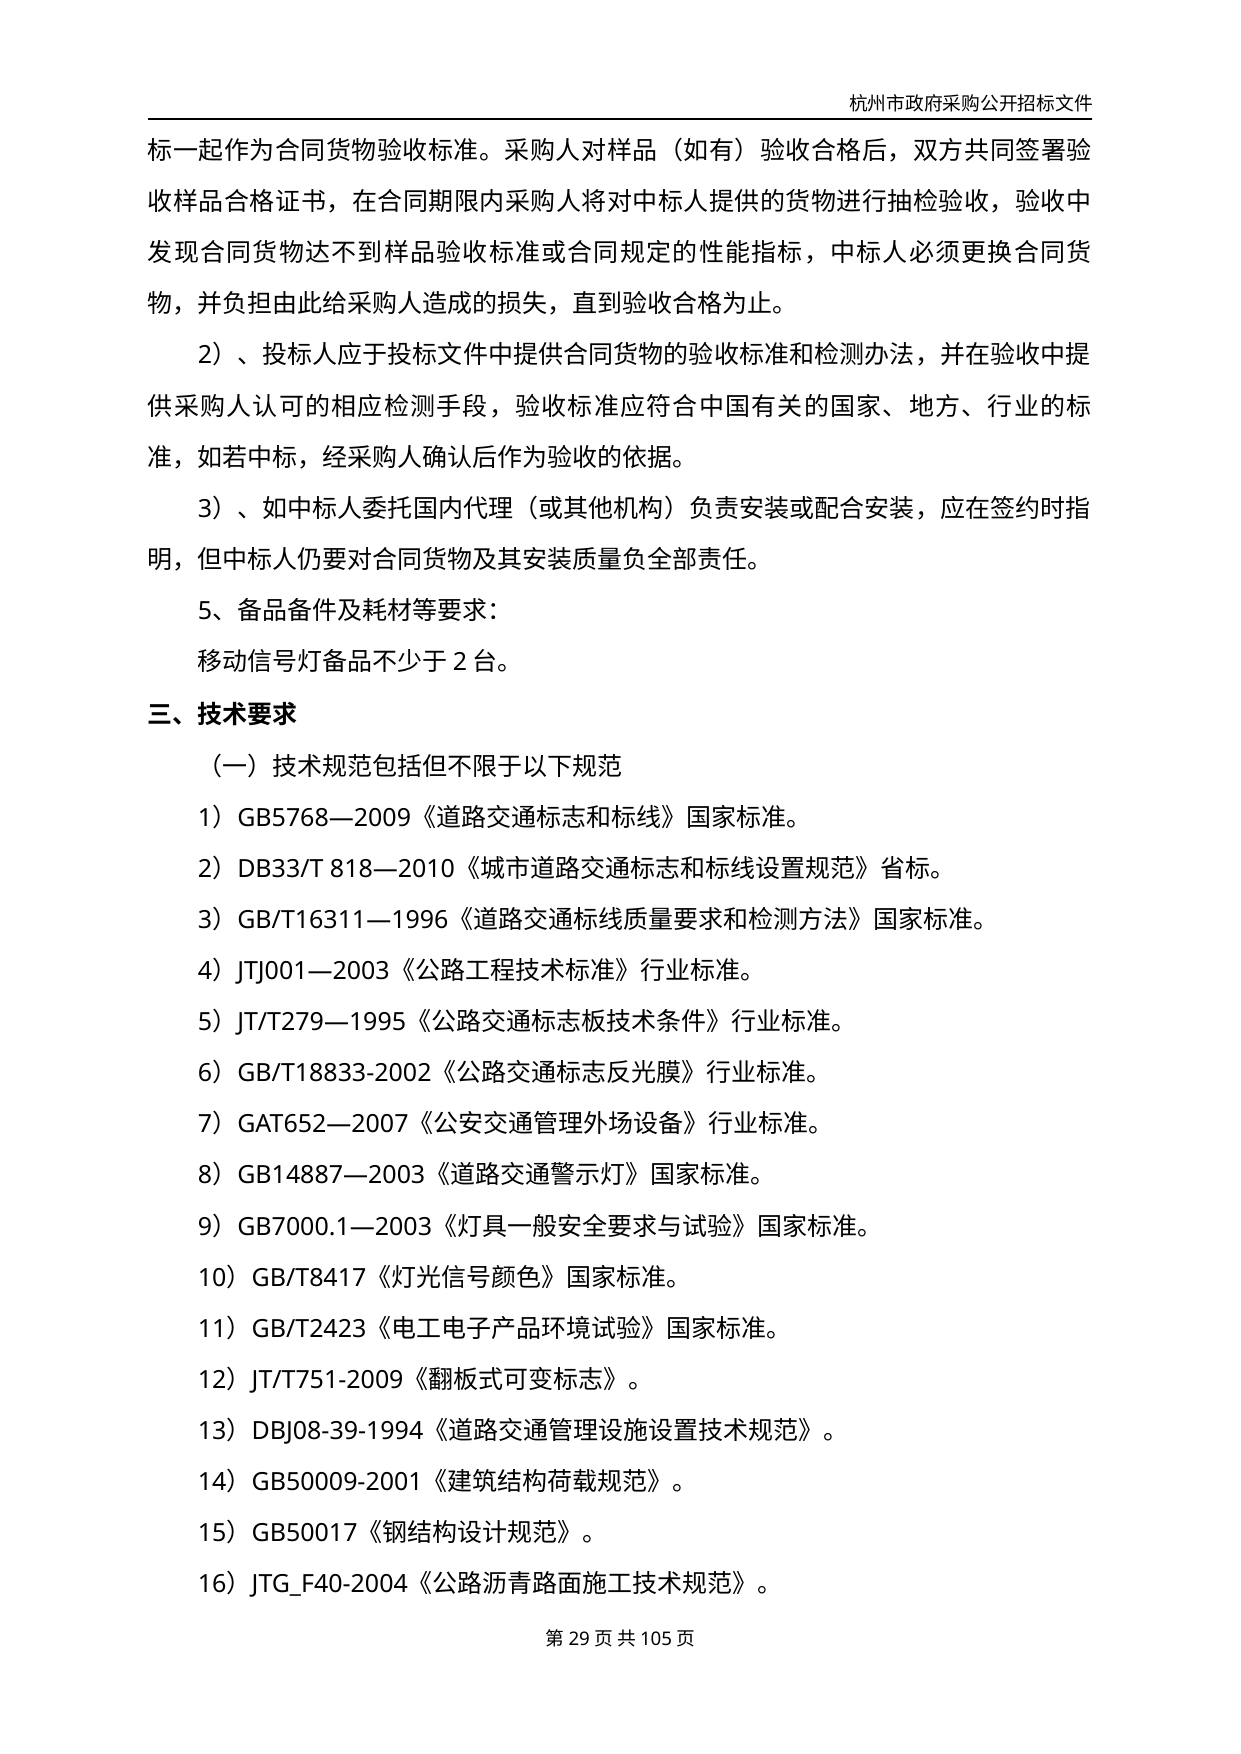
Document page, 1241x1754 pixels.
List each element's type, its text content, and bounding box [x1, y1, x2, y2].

text 9）GB7000.1—2003《灯具一般安全要求与试验》国家标准。 [148, 1208, 1092, 1242]
text 10）GB/T8417《灯光信号颜色》国家标准。 [148, 1259, 1092, 1293]
text 15）GB50017《钢结构设计规范》。 [148, 1514, 1092, 1548]
text 12）JT/T751-2009《翻板式可变标志》。 [148, 1361, 1092, 1395]
text 8）GB14887—2003《道路交通警示灯》国家标准。 [148, 1157, 1092, 1191]
text （一）技术规范包括但不限于以下规范 [148, 749, 1092, 783]
text 14）GB50009-2001《建筑结构荷载规范》。 [148, 1463, 1092, 1497]
text 3）GB/T16311—1996《道路交通标线质量要求和检测方法》国家标准。 [148, 902, 1092, 936]
text 13）DBJ08-39-1994《道路交通管理设施设置技术规范》。 [148, 1412, 1092, 1446]
text 移动信号灯备品不少于2台。 [148, 643, 1092, 677]
text 11）GB/T2423《电工电子产品环境试验》国家标准。 [148, 1310, 1092, 1344]
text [148, 133, 1092, 320]
text 16）JTG_F40-2004《公路沥青路面施工技术规范》。 [148, 1565, 1092, 1599]
text 6）GB/T18833-2002《公路交通标志反光膜》行业标准。 [148, 1055, 1092, 1089]
list 三、技术要求 [148, 694, 1092, 731]
text 5）JT/T279—1995《公路交通标志板技术条件》行业标准。 [148, 1004, 1092, 1038]
text 2）DB33/T 818—2010《城市道路交通标志和标线设置规范》省标。 [148, 851, 1092, 885]
text 5、备品备件及耗材等要求： [148, 592, 1092, 626]
text 1）GB5768—2009《道路交通标志和标线》国家标准。 [148, 800, 1092, 834]
text 7）GAT652—2007《公安交通管理外场设备》行业标准。 [148, 1106, 1092, 1140]
text 2）、投标人应于投标文件中提供合同货物的验收标准和检测办法，并在验收中提供采购人认可的相应检测手段，验收标准应符合中国有关的国家、地方、行业的标准，如若中标，经采购人确认后作为验收的依据。 [148, 337, 1092, 473]
text 4）JTJ001—2003《公路工程技术标准》行业标准。 [148, 953, 1092, 987]
text 3）、如中标人委托国内代理（或其他机构）负责安装或配合安装，应在签约时指明，但中标人仍要对合同货物及其安装质量负全部责任。 [148, 490, 1092, 575]
